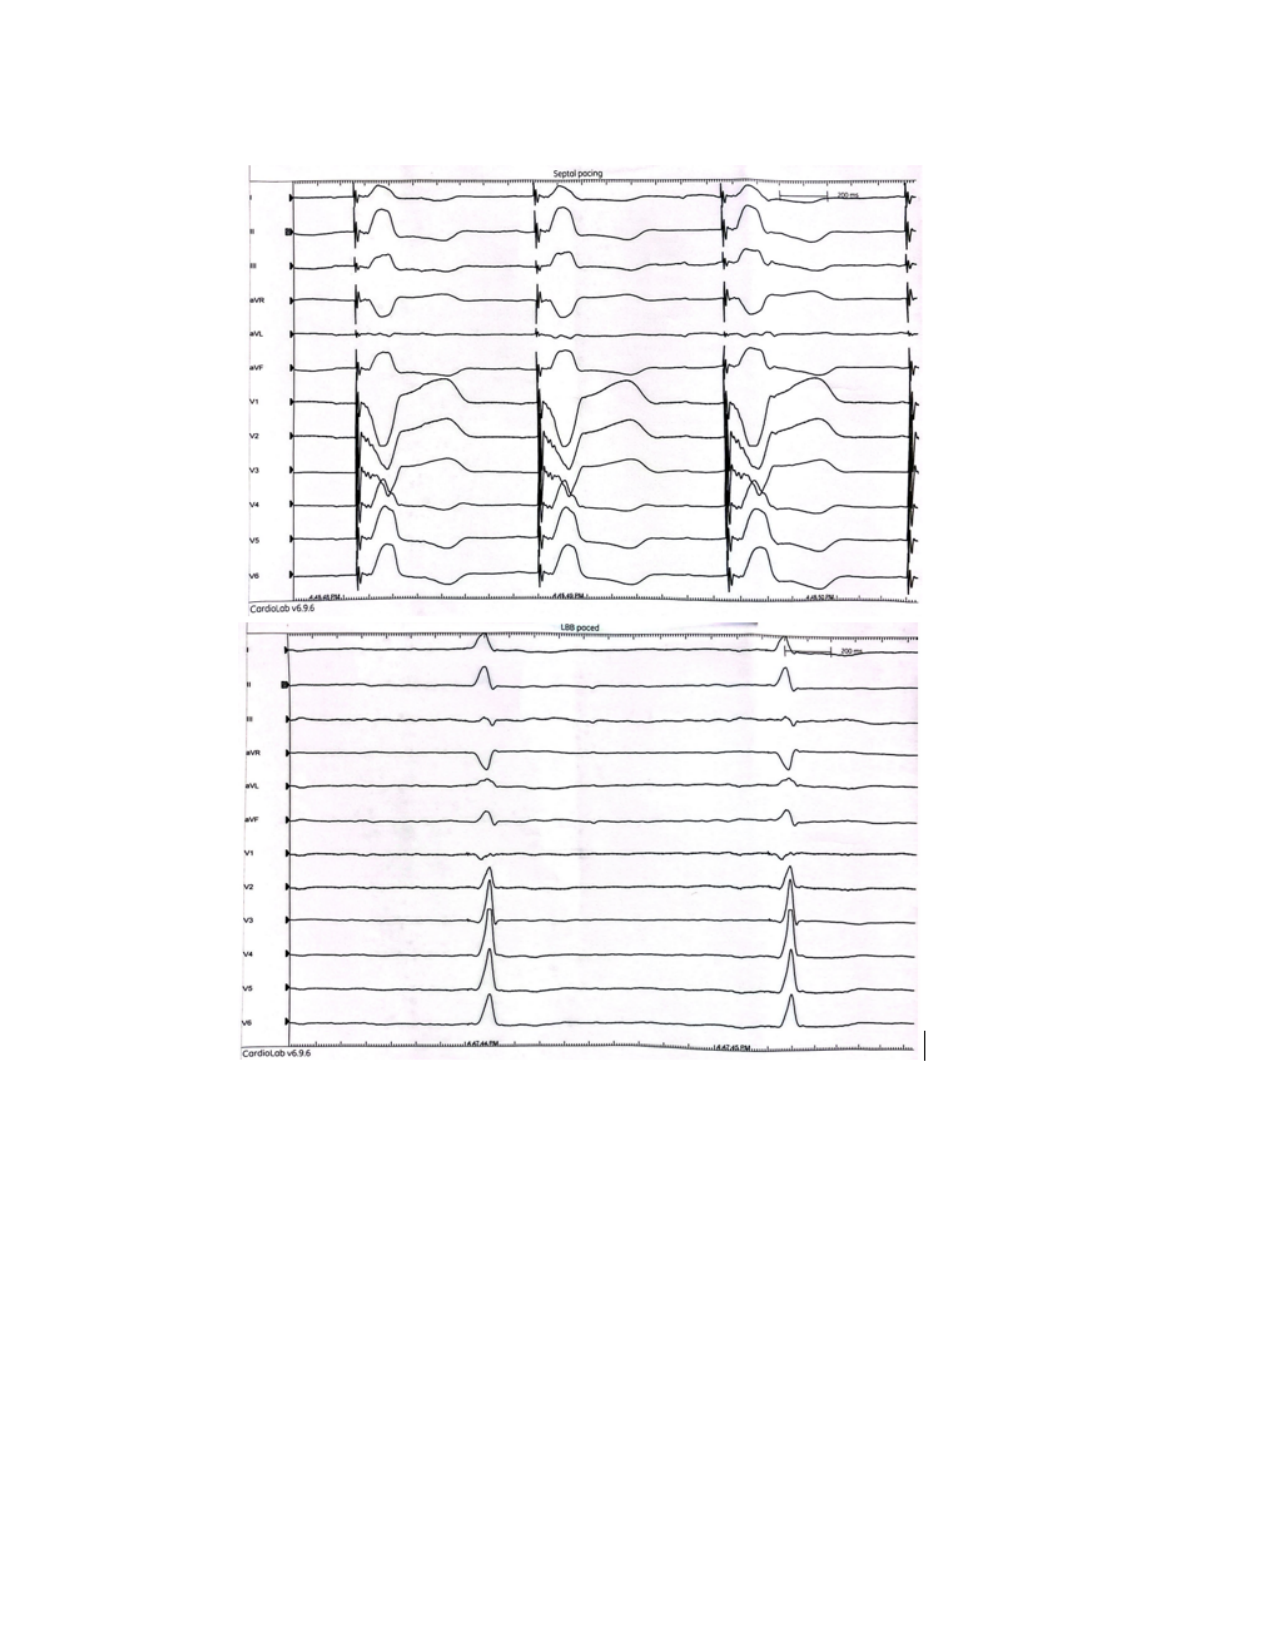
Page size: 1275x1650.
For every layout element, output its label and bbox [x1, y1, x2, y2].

picture [227, 150, 938, 1071]
